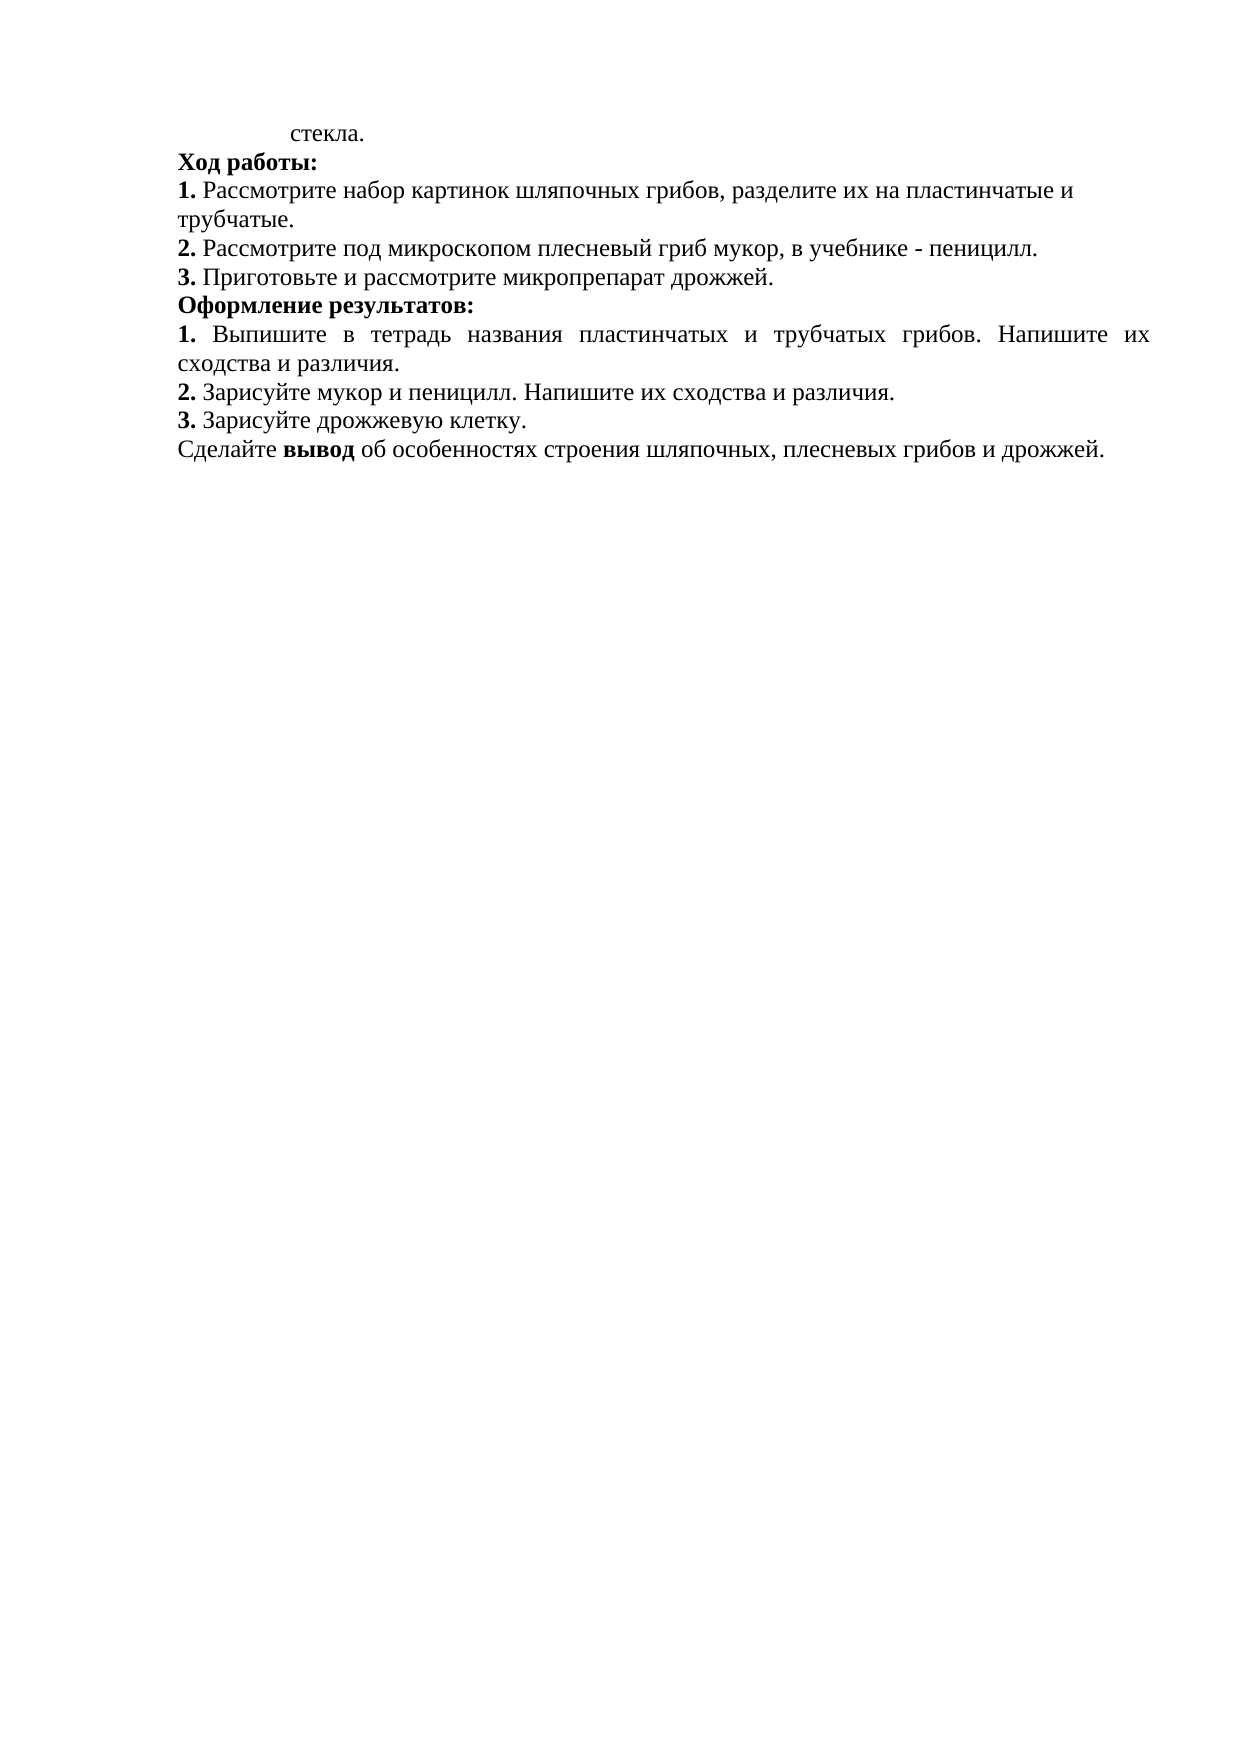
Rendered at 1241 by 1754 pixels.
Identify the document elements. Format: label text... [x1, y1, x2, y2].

text 3. Приготовьте и рассмотрите микропрепарат дрожжей. [177, 262, 1152, 291]
text Ход работы: [177, 147, 1152, 176]
text стекла. [177, 118, 1152, 147]
text 1. Выпишите в тетрадь названия пластинчатых и трубчатых грибов. Напишите их сходства и различия. [177, 319, 1152, 377]
text Сделайте вывод об особенностях строения шляпочных, плесневых грибов и дрожжей. [177, 434, 1152, 463]
text Оформление результатов: [177, 291, 1152, 319]
text 2. Рассмотрите под микроскопом плесневый гриб мукор, в учебнике - пеницилл. [177, 233, 1152, 262]
text 3. Зарисуйте дрожжевую клетку. [177, 406, 1152, 434]
text 1. Рассмотрите набор картинок шляпочных грибов, разделите их на пластинчатые и трубчатые. [177, 176, 1152, 233]
text 2. Зарисуйте мукор и пеницилл. Напишите их сходства и различия. [177, 377, 1152, 406]
